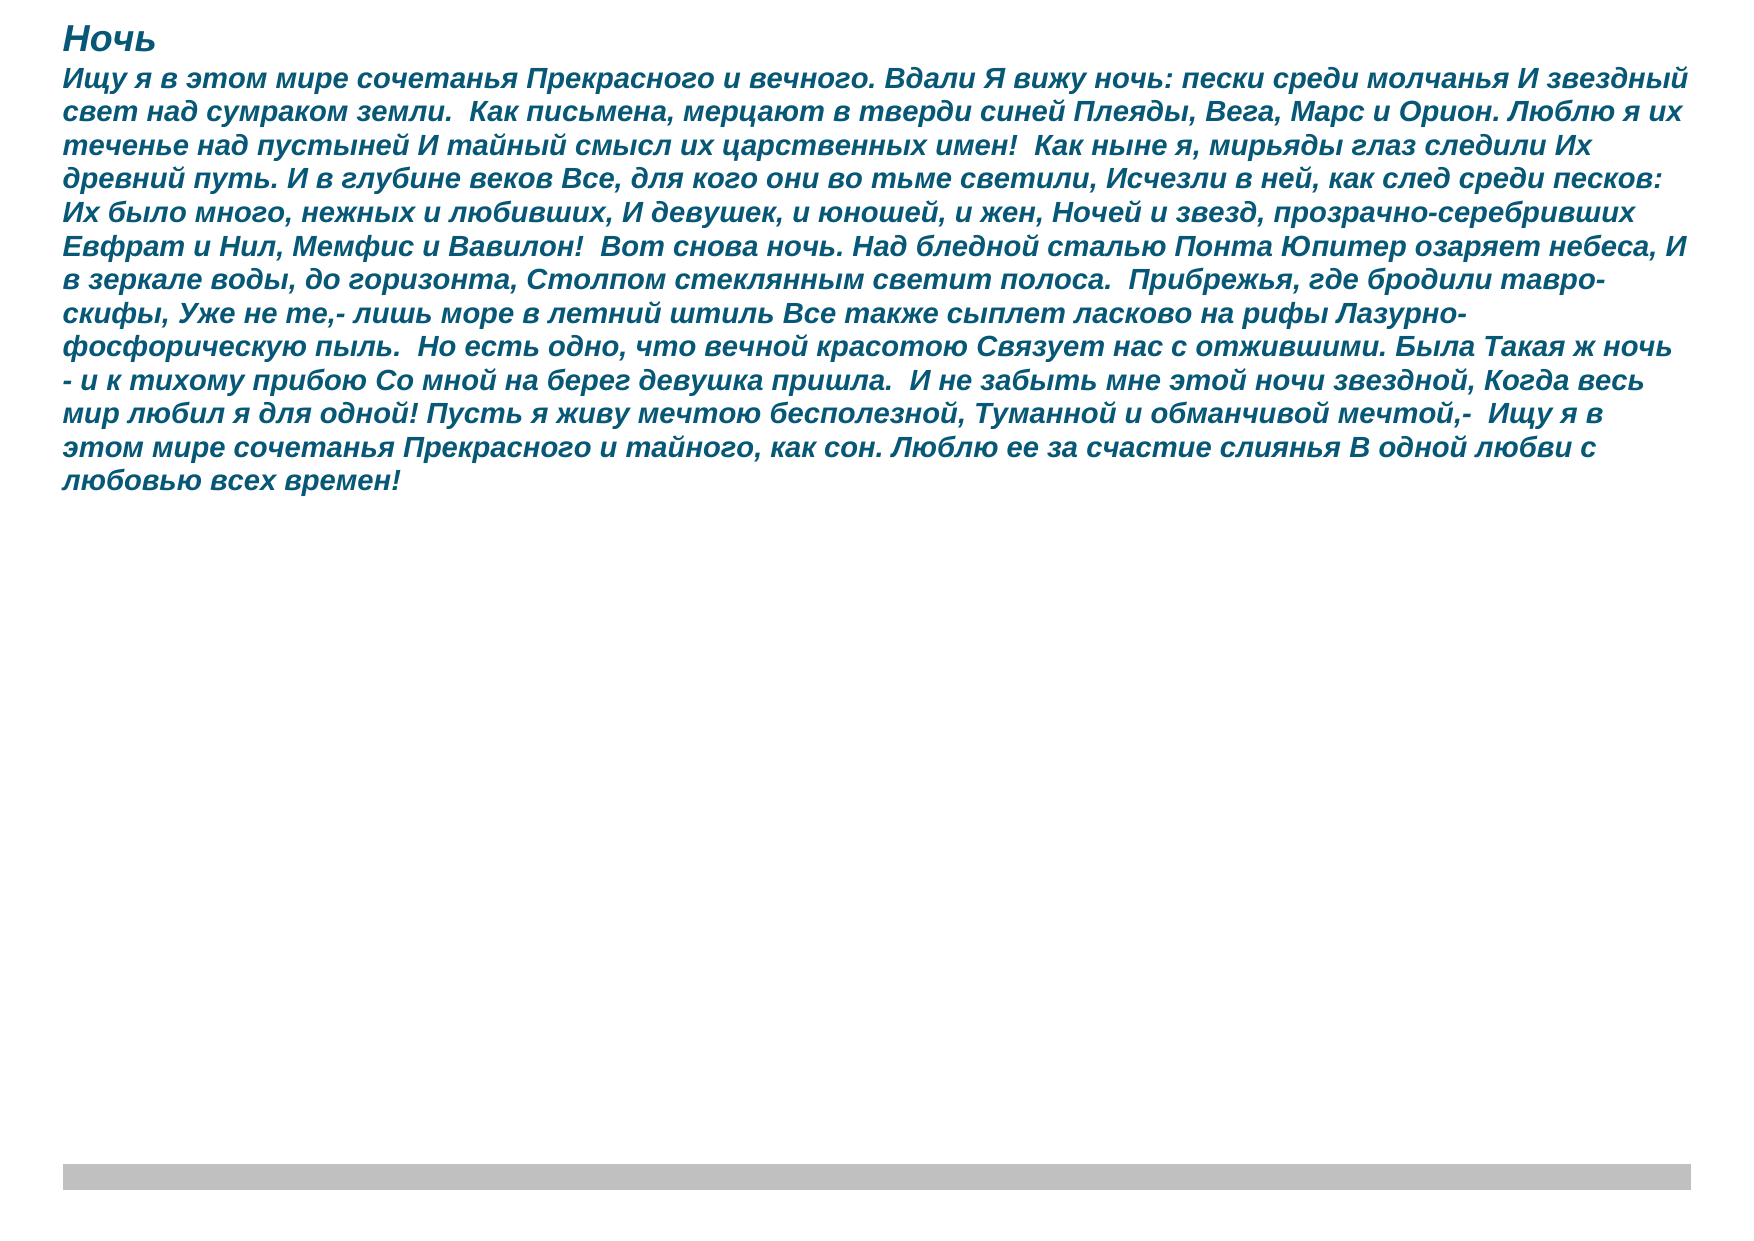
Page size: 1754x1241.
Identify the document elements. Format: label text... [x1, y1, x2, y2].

subtitle Ночь [62, 17, 1691, 60]
text Ищу я в этом мире сочетанья [62, 61, 1691, 497]
